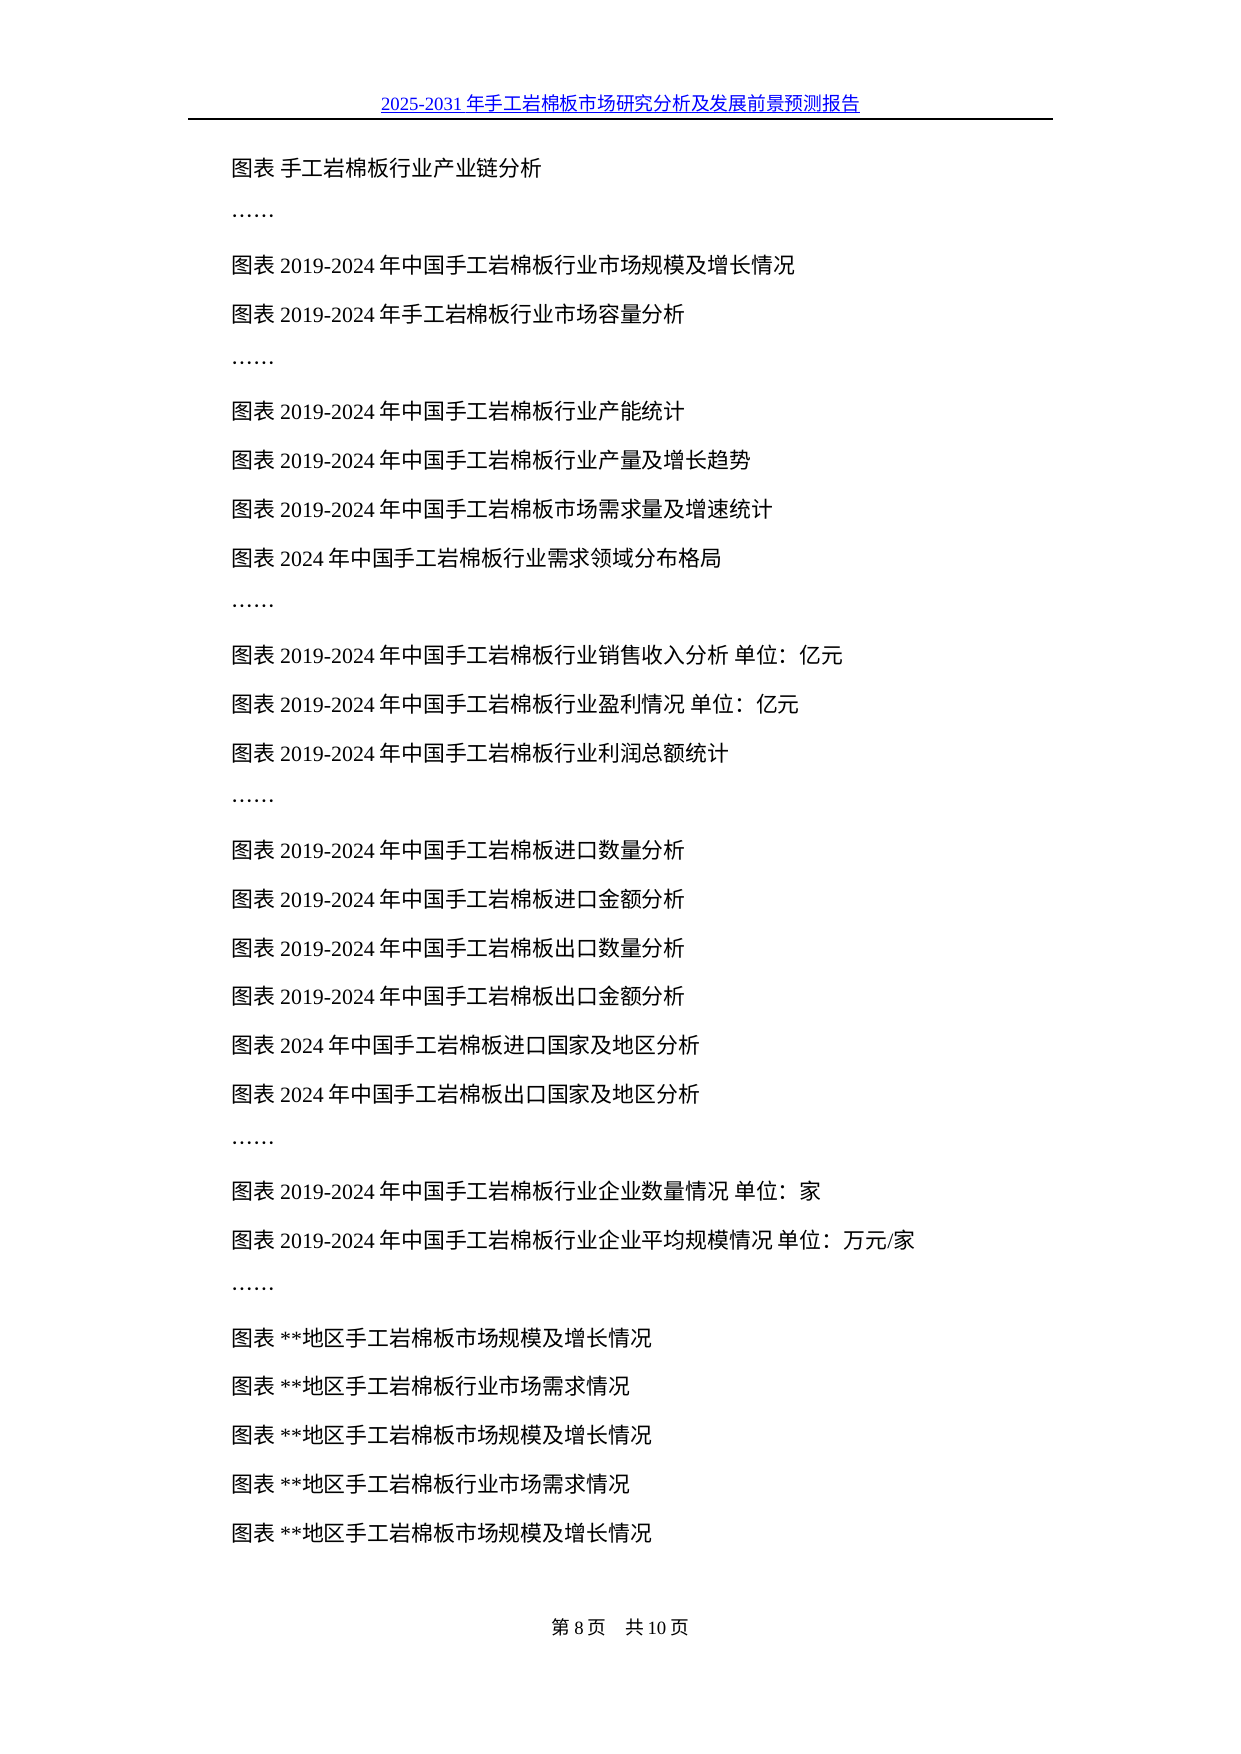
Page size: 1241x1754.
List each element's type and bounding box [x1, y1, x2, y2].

text [187, 150, 1053, 1548]
